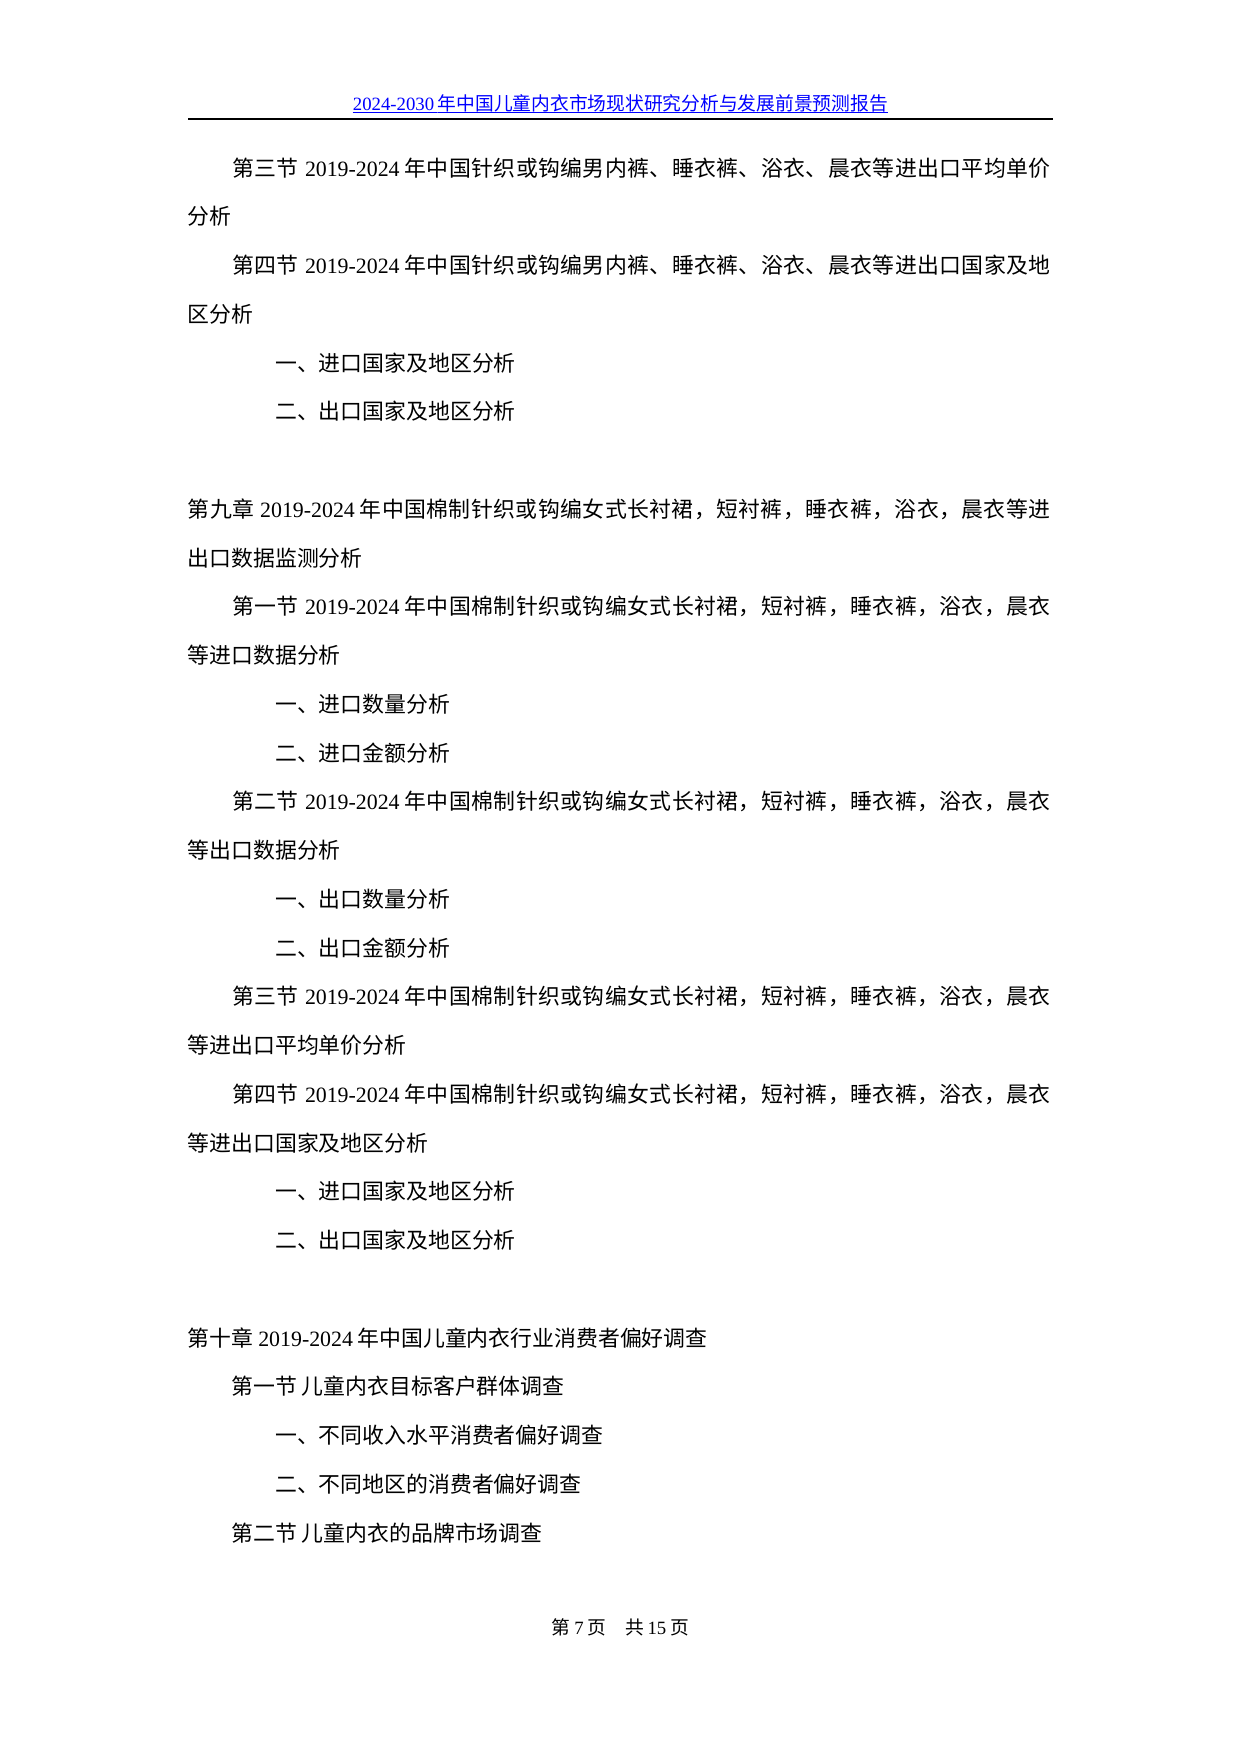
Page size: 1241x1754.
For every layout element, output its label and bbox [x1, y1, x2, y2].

text [187, 150, 1053, 1548]
